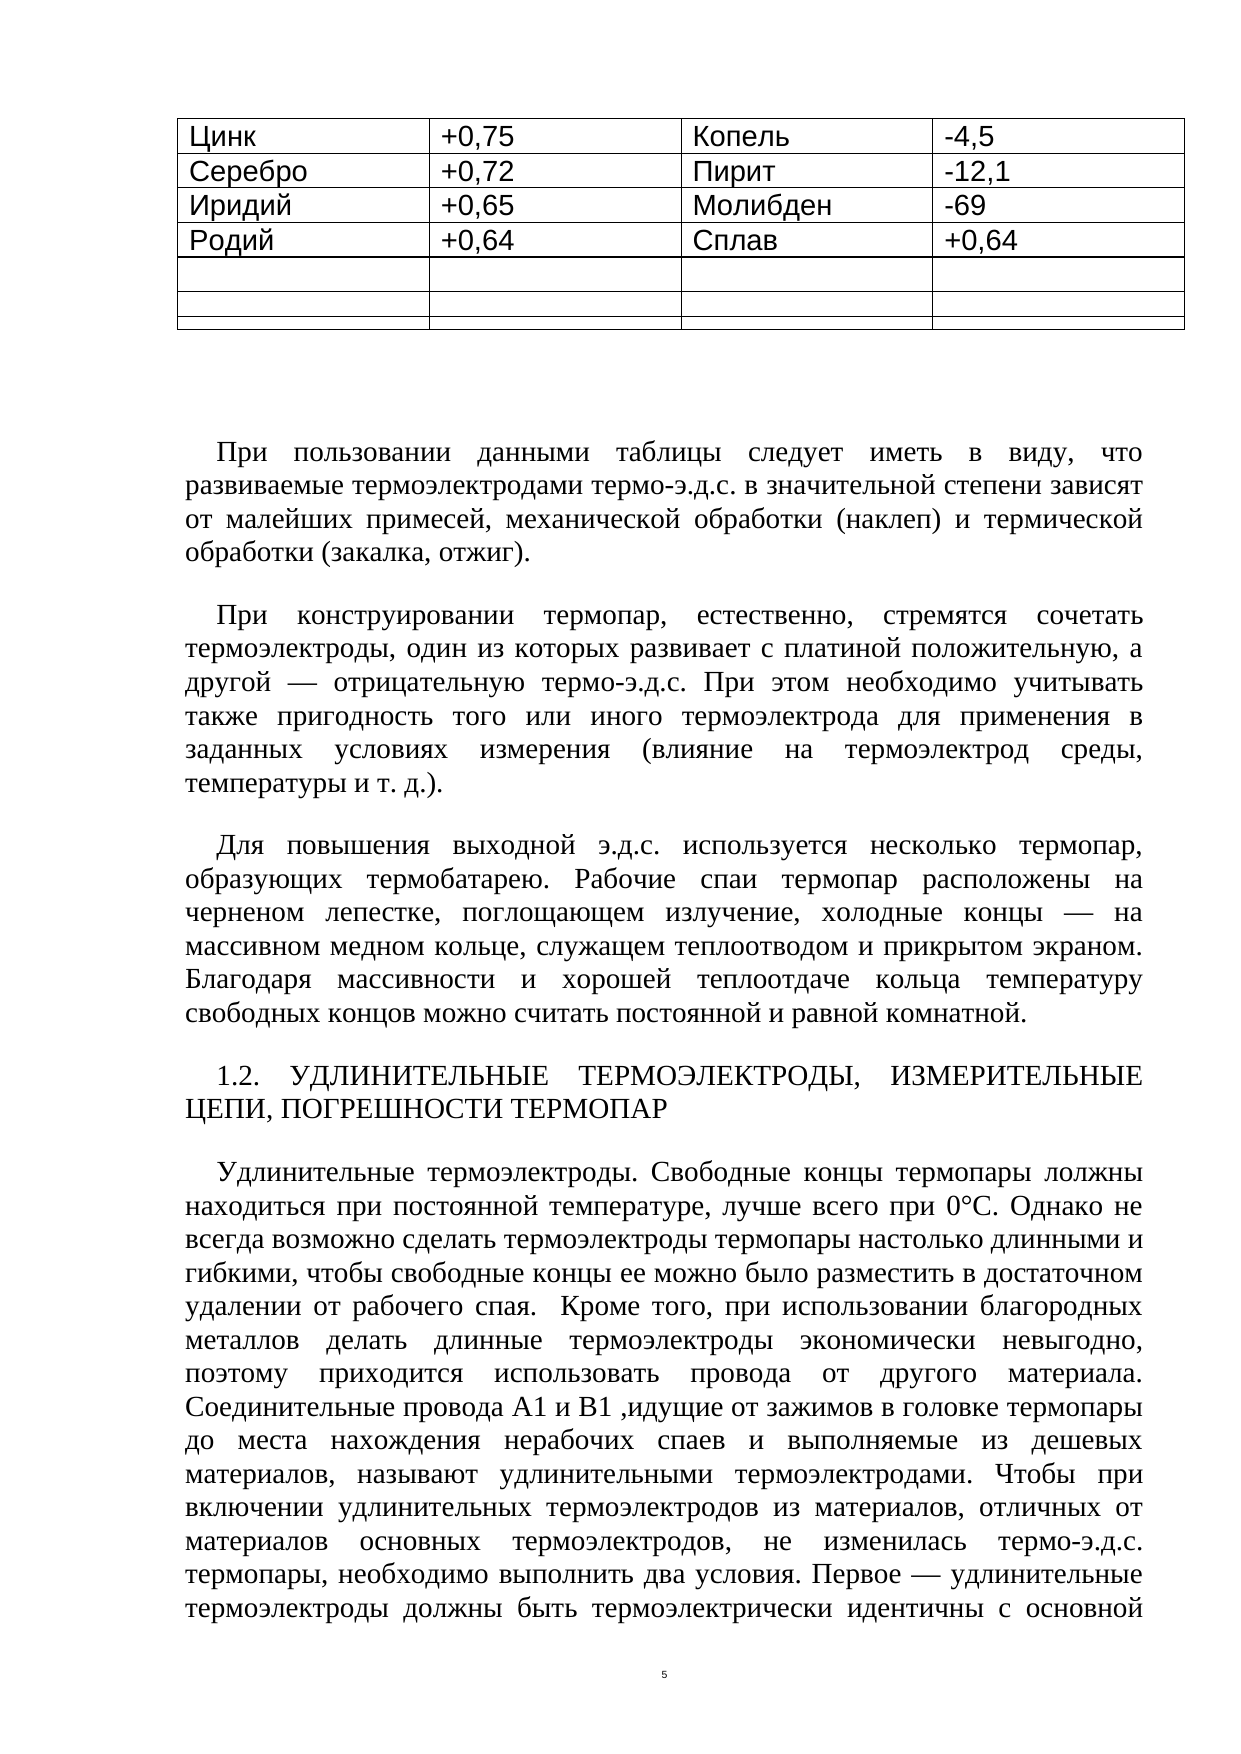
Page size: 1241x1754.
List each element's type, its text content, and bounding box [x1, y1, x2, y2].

table_cell [933, 258, 1184, 291]
text Для повышения выходной э.д.с. используется несколько термопар, образующих термобатарею. Рабочие спаи термопар расположены на черненом лепестке, поглощающем излучение, холодные концы — на массивном медном кольце, служащем теплоотводом и прикрытом экраном. Благодаря массивности и хорошей теплоотдаче кольца температуру свободных концов можно считать постоянной и равной комнатной. [185, 827, 1144, 1029]
table_cell [178, 317, 429, 329]
table_cell -12,1 [933, 154, 1184, 187]
table_cell [682, 292, 932, 316]
table_cell [682, 258, 932, 291]
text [185, 1154, 1144, 1624]
table_cell [178, 258, 429, 291]
table_cell [682, 317, 932, 329]
table_cell -4,5 [933, 119, 1184, 153]
table_cell +0,64 [933, 223, 1184, 256]
text При конструировании термопар, естественно, стремятся сочетать термоэлектроды, один из которых развивает с платиной положительную, а другой — отрицательную термо-э.д.с. При этом необходимо учитывать также пригодность того или иного термоэлектрода для применения в заданных условиях измерения (влияние на термоэлектрод среды, температуры и т. д.). [185, 597, 1144, 798]
text При пользовании данными таблицы следует иметь в виду, что развиваемые термоэлектродами термо-э.д.с. в значительной степени зависят от малейших примесей, механической обработки (наклеп) и термической обработки (закалка, отжиг). [185, 434, 1144, 568]
table_cell Родий [178, 223, 429, 256]
text 1.2. УДЛИНИТЕЛЬНЫЕ ТЕРМОЭЛЕКТРОДЫ, ИЗМЕРИТЕЛЬНЫЕ ЦЕПИ, ПОГРЕШНОСТИ ТЕРМОПАР [185, 1058, 1144, 1125]
table_cell +0,65 [430, 188, 681, 222]
table_cell +0,64 [430, 223, 681, 256]
table_cell Молибден [682, 188, 932, 222]
table_cell [430, 258, 681, 291]
table_cell [933, 317, 1184, 329]
table_cell Серебро [178, 154, 429, 187]
table_cell [178, 292, 429, 316]
table_cell Цинк [178, 119, 429, 153]
table_cell [430, 292, 681, 316]
table_cell Сплав [682, 223, 932, 256]
table_cell +0,75 [430, 119, 681, 153]
table_cell [430, 317, 681, 329]
table_cell Пирит [682, 154, 932, 187]
table_cell Копель [682, 119, 932, 153]
table_cell +0,72 [430, 154, 681, 187]
table_cell [933, 292, 1184, 316]
table_cell -69 [933, 188, 1184, 222]
table_cell Иридий [178, 188, 429, 222]
